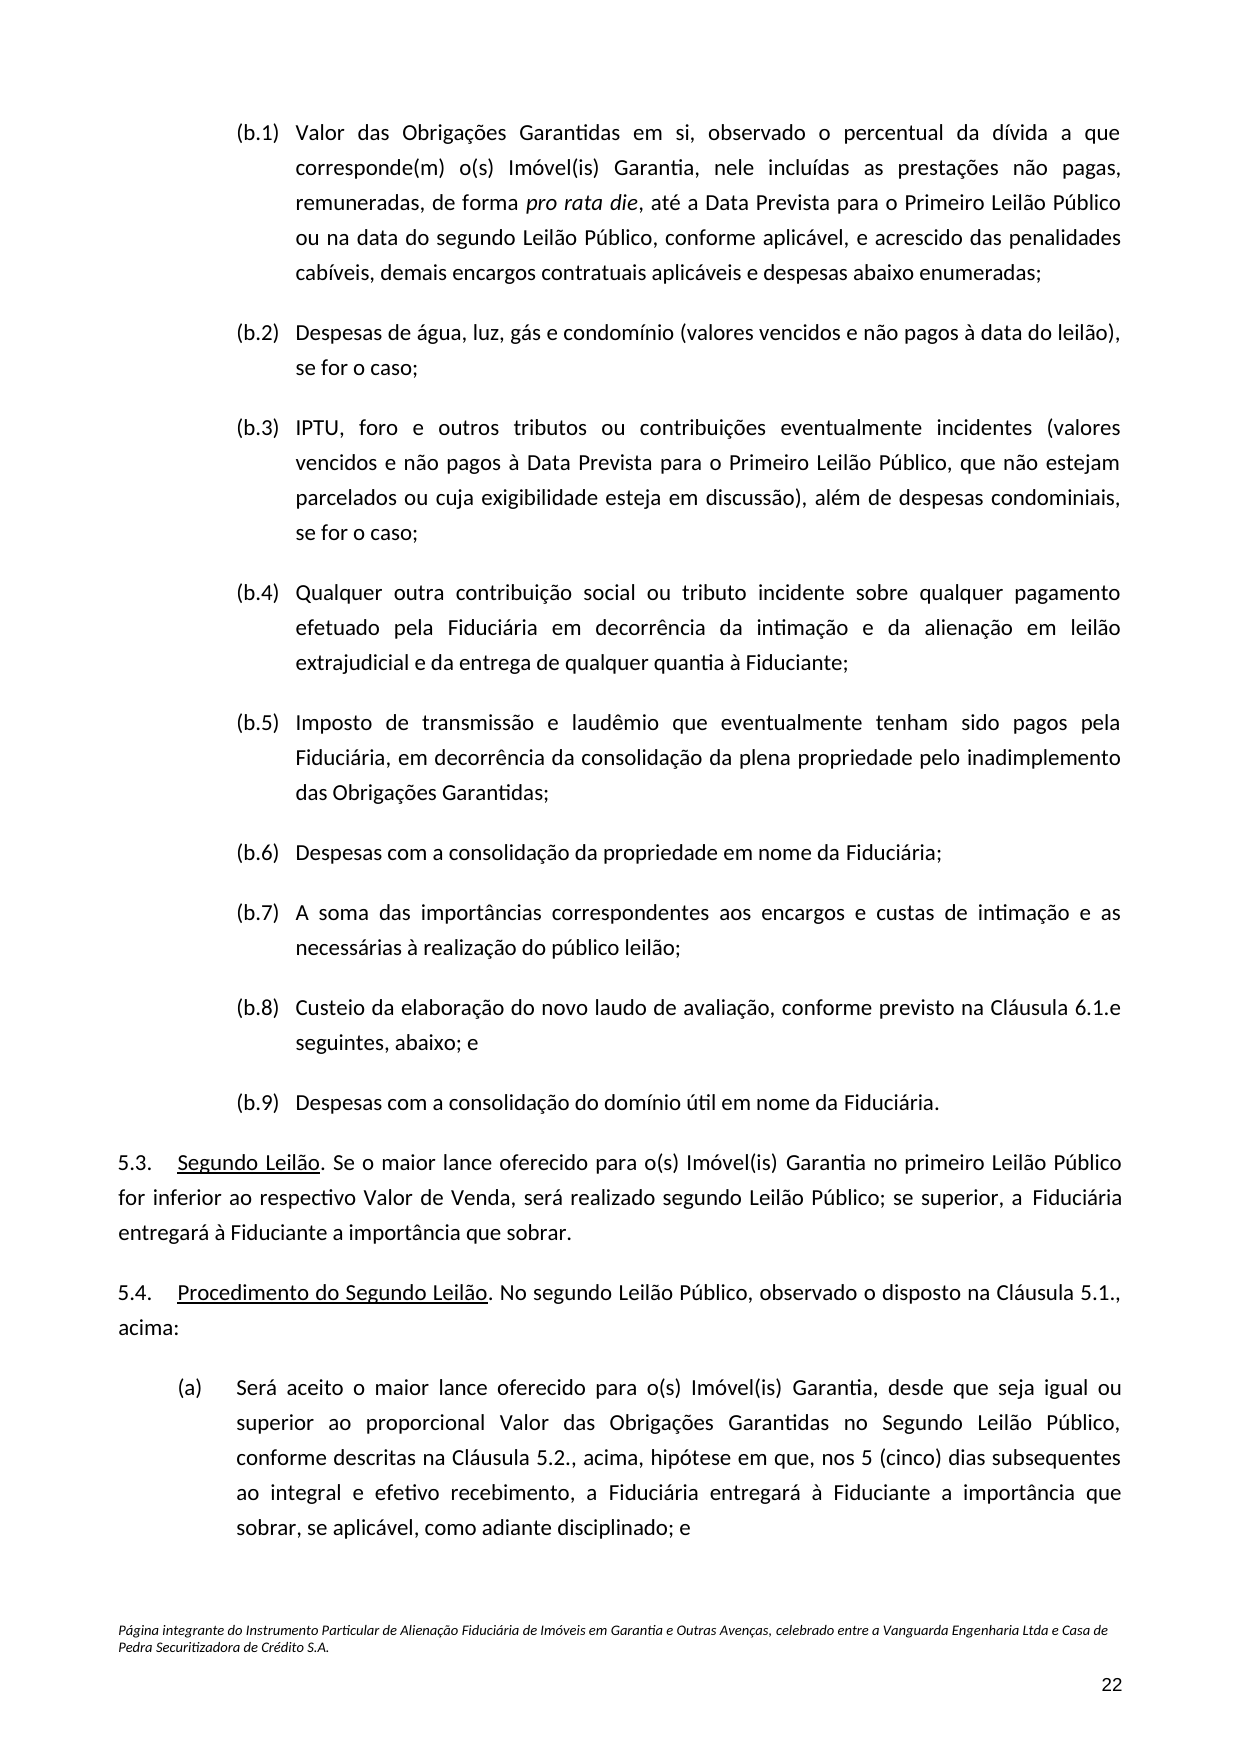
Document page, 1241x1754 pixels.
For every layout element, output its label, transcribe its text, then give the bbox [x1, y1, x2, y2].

list Será aceito o maior lance oferecido para o(s) Imóvel(is) Garantia, desde que seja igual ou superior ao proporcional Valor das Obrigações Garantidas no Segundo Leilão Público, conforme descritas na Cláusula 5.2., acima, hipótese em que, nos 5 (cinco) dias subsequentes ao integral e efetivo recebimento, a Fiduciária entregará à Fiduciante a importância que sobrar, se aplicável, como adiante disciplinado; e [177, 1373, 1122, 1541]
list Segundo Leilão. Se o maior lance oferecido para o(s) Imóvel(is) Garantia no primeiro Leilão Público for inferior ao respectivo Valor de Venda, será realizado segundo Leilão Público; se superior, a Fiduciária entregará à Fiduciante a importância que sobrar. [117, 1148, 1122, 1246]
list Procedimento do Segundo Leilão. No segundo Leilão Público, observado o disposto na Cláusula 5.1., acima: [117, 1278, 1122, 1341]
text (b.1) Valor das Obrigações Garantidas em si, observado o percentual da dívida a que corresponde(m) o(s) Imóvel(is) Garantia, nele incluídas as prestações não pagas, remuneradas, de forma pro rata die, até a Data Prevista para o Primeiro Leilão Público ou na data do segundo Leilão Público, conforme aplicável, e acrescido das penalidades cabíveis, demais encargos contratuais aplicáveis e despesas abaixo enumeradas; [236, 118, 1122, 286]
text (b.8) Custeio da elaboração do novo laudo de avaliação, conforme previsto na Cláusula 6.1.e seguintes, abaixo; e [236, 993, 1122, 1056]
text (b.9) Despesas com a consolidação do domínio útil em nome da Fiduciária. [236, 1088, 1122, 1116]
text (b.6) Despesas com a consolidação da propriedade em nome da Fiduciária; [236, 838, 1122, 866]
text (b.7) A soma das importâncias correspondentes aos encargos e custas de intimação e as necessárias à realização do público leilão; [236, 898, 1122, 961]
text (b.2) Despesas de água, luz, gás e condomínio (valores vencidos e não pagos à data do leilão), se for o caso; [236, 318, 1122, 381]
text (b.3) IPTU, foro e outros tributos ou contribuições eventualmente incidentes (valores vencidos e não pagos à Data Prevista para o Primeiro Leilão Público, que não estejam parcelados ou cuja exigibilidade esteja em discussão), além de despesas condominiais, se for o caso; [236, 413, 1122, 546]
text (b.4) Qualquer outra contribuição social ou tributo incidente sobre qualquer pagamento efetuado pela Fiduciária em decorrência da intimação e da alienação em leilão extrajudicial e da entrega de qualquer quantia à Fiduciante; [236, 578, 1122, 676]
text (b.5) Imposto de transmissão e laudêmio que eventualmente tenham sido pagos pela Fiduciária, em decorrência da consolidação da plena propriedade pelo inadimplemento das Obrigações Garantidas; [236, 708, 1122, 806]
